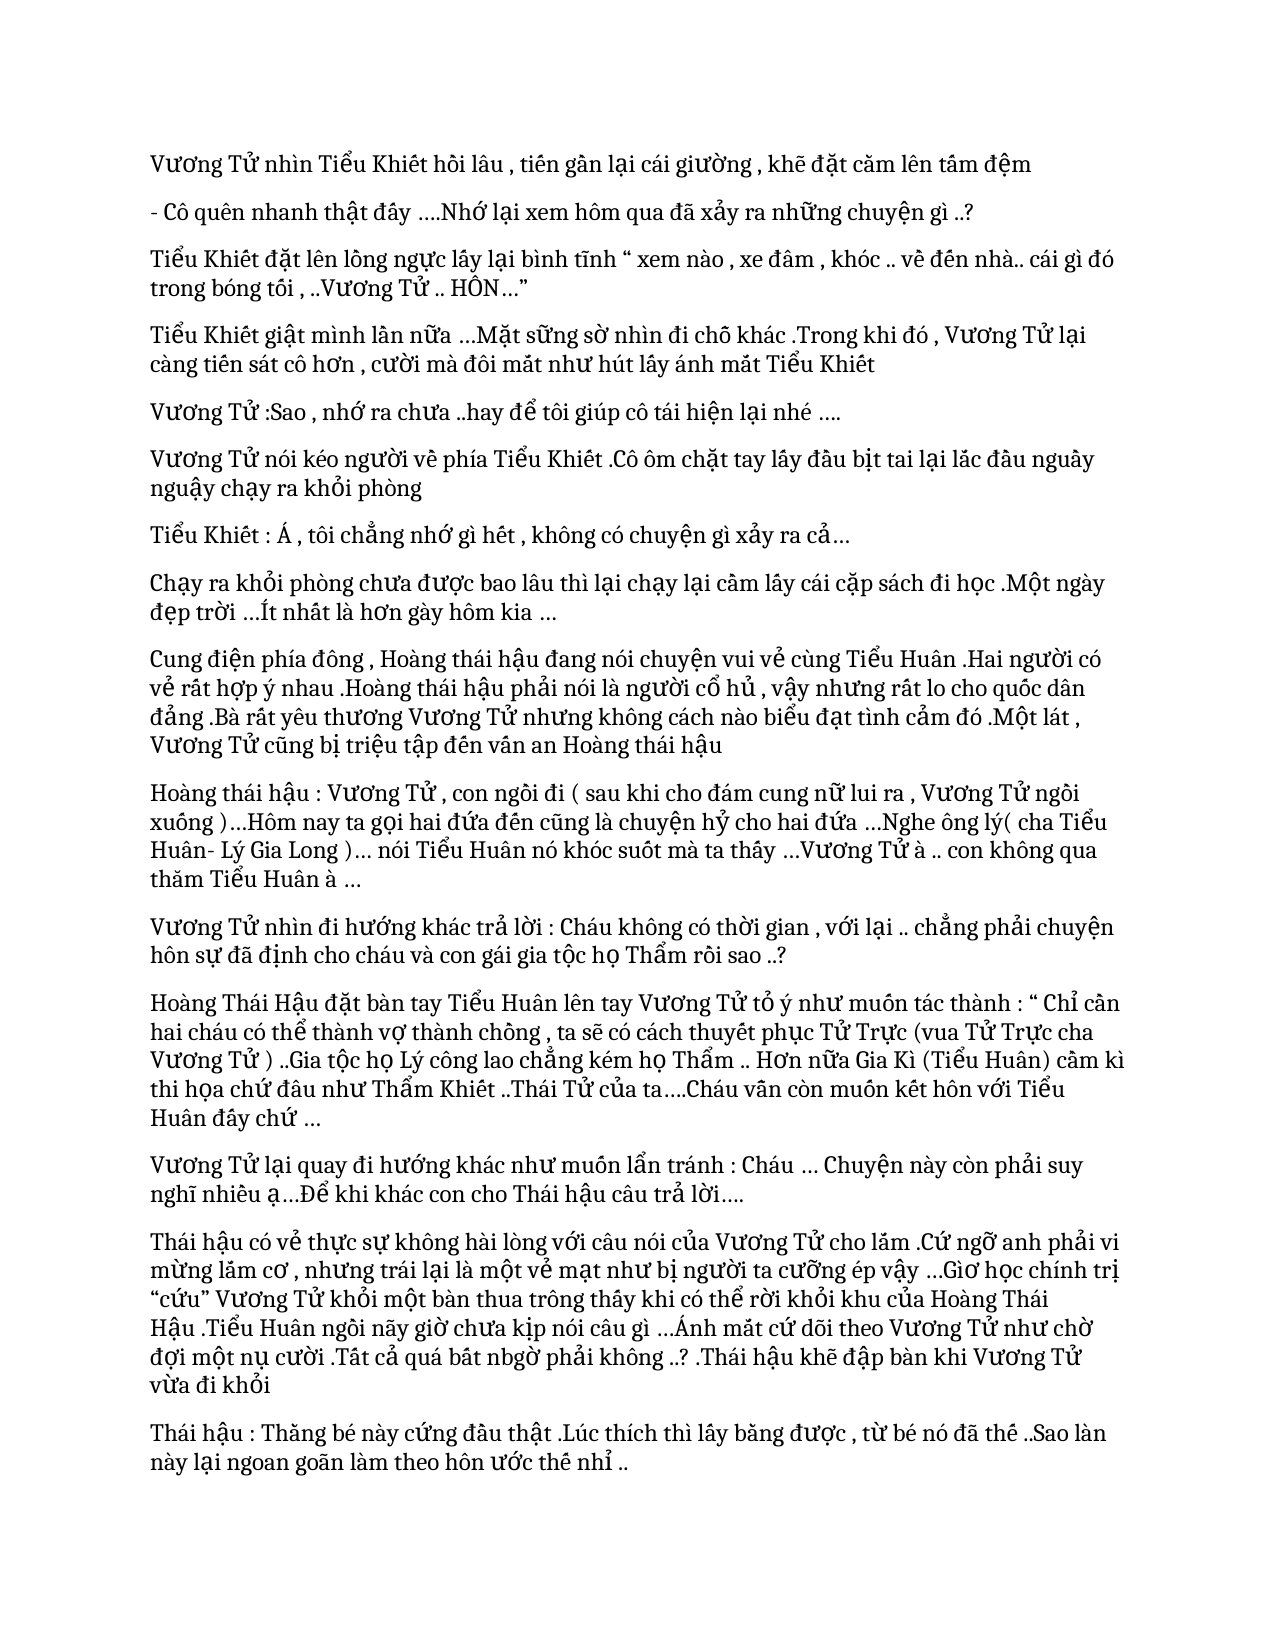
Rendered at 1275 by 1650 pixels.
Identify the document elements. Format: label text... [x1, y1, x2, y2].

text Tiểu Khiết giật mình lần nữa …Mặt sững sờ nhìn đi chỗ khác .Trong khi đó , Vương Tử lại càng tiến sát cô hơn , cười mà đôi mắt như hút lấy ánh mắt Tiểu Khiết [150, 321, 1125, 379]
text - Cô quên nhanh thật đấy ….Nhớ lại xem hôm qua đã xảy ra những chuyện gì ..? [150, 197, 1125, 226]
text Tiểu Khiết đặt lên lồng ngực lấy lại bình tĩnh “ xem nào , xe đâm , khóc .. về đến nhà.. cái gì đó trong bóng tối , ..Vương Tử .. HÔN…” [150, 245, 1125, 302]
text Thái hậu : Thằng bé này cứng đầu thật .Lúc thích thì lấy bằng được , từ bé nó đã thế ..Sao làn này lại ngoan goãn làm theo hôn ước thế nhỉ .. [150, 1419, 1125, 1476]
text Vương Tử :Sao , nhớ ra chưa ..hay để tôi giúp cô tái hiện lại nhé …. [150, 397, 1125, 426]
text Vương Tử nhìn Tiểu Khiết hồi lâu , tiến gần lại cái giường , khẽ đặt cằm lên tấm đệm [150, 150, 1125, 179]
text Tiểu Khiết : Á , tôi chẳng nhớ gì hết , không có chuyện gì xảy ra cả… [150, 521, 1125, 550]
text Hoàng Thái Hậu đặt bàn tay Tiểu Huân lên tay Vương Tử tỏ ý như muốn tác thành : “ Chỉ cần hai cháu có thể thành vợ thành chồng , ta sẽ có cách thuyết phục Tử Trực (vua Tử Trực cha Vương Tử ) ..Gia tộc họ Lý công lao chẳng kém họ Thẩm .. Hơn nữa Gia Kì (Tiểu Huân) cầm kì thi họa chứ đâu như Thẩm Khiết ..Thái Tử của ta….Cháu vẫn còn muốn kết hôn với Tiểu Huân đấy chứ … [150, 989, 1125, 1132]
text Cung điện phía đông , Hoàng thái hậu đang nói chuyện vui vẻ cùng Tiểu Huân .Hai người có vẻ rất hợp ý nhau .Hoàng thái hậu phải nói là người cổ hủ , vậy nhưng rất lo cho quốc dân đảng .Bà rất yêu thương Vương Tử nhưng không cách nào biểu đạt tình cảm đó .Một lát , Vương Tử cũng bị triệu tập đến vấn an Hoàng thái hậu [150, 645, 1125, 760]
text Hoàng thái hậu : Vương Tử , con ngồi đi ( sau khi cho đám cung nữ lui ra , Vương Tử ngồi xuống )…Hôm nay ta gọi hai đứa đến cũng là chuyện hỷ cho hai đứa …Nghe ông lý( cha Tiểu Huân- Lý Gia Long )… nói Tiểu Huân nó khóc suốt mà ta thấy …Vương Tử à .. con không qua thăm Tiểu Huân à … [150, 779, 1125, 894]
text Thái hậu có vẻ thực sự không hài lòng với câu nói của Vương Tử cho lắm .Cứ ngỡ anh phải vi mừng lắm cơ , nhưng trái lại là một vẻ mạt như bị người ta cưỡng ép vậy …Gìơ học chính trị “cứu” Vương Tử khỏi một bàn thua trông thấy khi có thể rời khỏi khu của Hoàng Thái Hậu .Tiểu Huân ngồi nãy giờ chưa kịp nói câu gì …Ánh mắt cứ dõi theo Vương Tử như chờ đợi một nụ cười .Tất cả quá bất nbgờ phải không ..? .Thái hậu khẽ đập bàn khi Vương Tử vừa đi khỏi [150, 1227, 1125, 1400]
text Vương Tử nói kéo người về phía Tiểu Khiết .Cô ôm chặt tay lấy đầu bịt tai lại lắc đầu nguầy nguậy chạy ra khỏi phòng [150, 445, 1125, 502]
text Vương Tử nhìn đi hướng khác trả lời : Cháu không có thời gian , với lại .. chẳng phải chuyện hôn sự đã định cho cháu và con gái gia tộc họ Thẩm rồi sao ..? [150, 912, 1125, 970]
text Vương Tử lại quay đi hướng khác như muốn lẩn tránh : Cháu … Chuyện này còn phải suy nghĩ nhiều ạ…Để khi khác con cho Thái hậu câu trả lời…. [150, 1151, 1125, 1209]
text Chạy ra khỏi phòng chưa được bao lâu thì lại chạy lại cầm lấy cái cặp sách đi học .Một ngày đẹp trời …Ít nhất là hơn gày hôm kia … [150, 569, 1125, 626]
